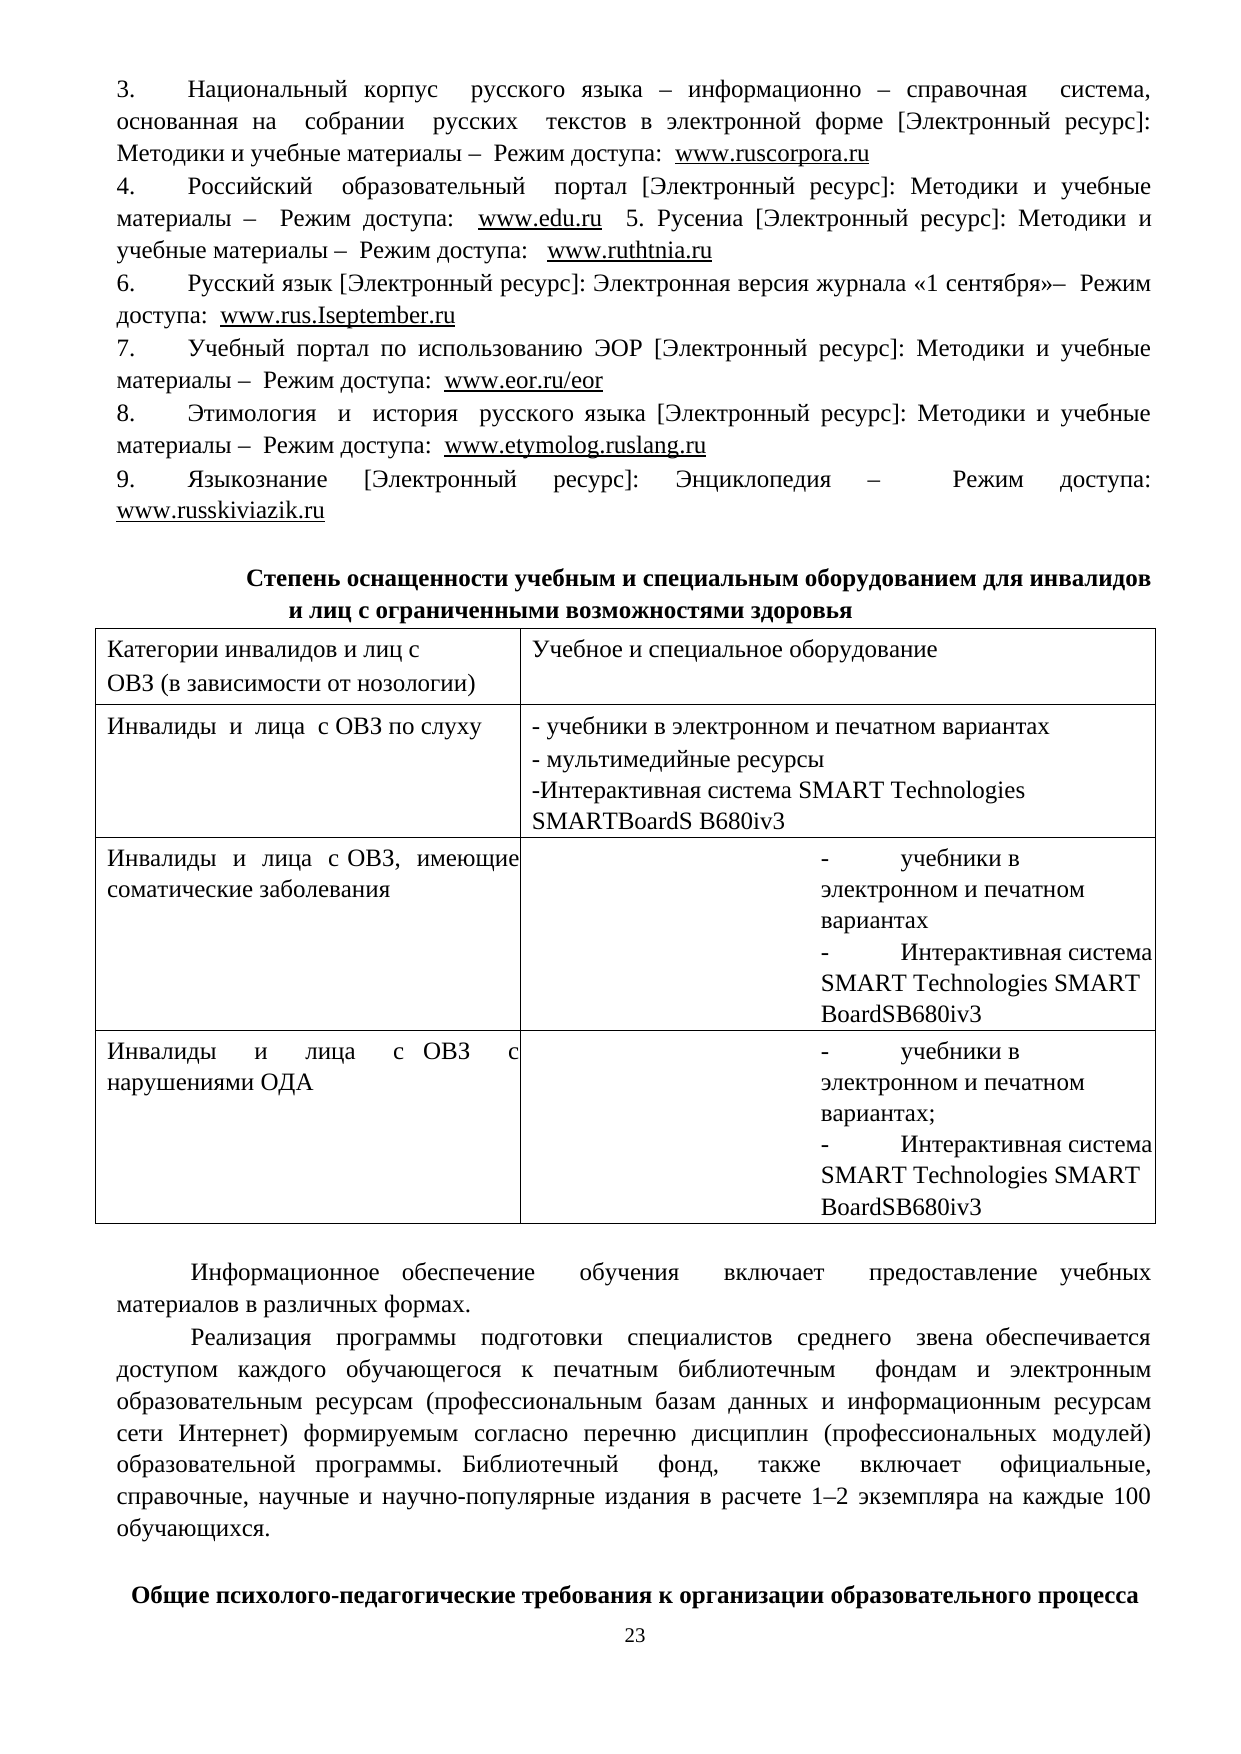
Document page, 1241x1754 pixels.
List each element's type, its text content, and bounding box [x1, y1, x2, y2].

list Национальный корпус русского языка – информационно – справочная система, основанная на собрании русских текстов в электронной форме [Электронный ресурс]: Методики и учебные материалы – Режим доступа: www.ruscorpora.ru [116, 74, 1152, 167]
table_cell учебники в электронном и печатном вариантах; Интерактивная система SMART Technologies SMART BoardSB680iv3 [521, 1031, 1155, 1223]
list Российский образовательный портал [Электронный ресурс]: Методики и учебные материалы – Режим доступа: www.edu.ru 5. Русениа [Электронный ресурс]: Методики и учебные материалы – Режим доступа: www.ruthtnia.ru [116, 171, 1152, 264]
list Русский язык [Электронный ресурс]: Электронная версия журнала «1 сентября»– Режим доступа: www.rus.Iseptember.ru [116, 268, 1152, 329]
list Языкознание [Электронный ресурс]: Энциклопедия – Режим доступа: www.russkiviazik.ru [116, 464, 1152, 524]
table_cell учебники в электронном и печатном вариантах мультимедийные ресурсы -Интерактивная система SMART Technologies SMARTBoardS B680iv3 [521, 705, 1155, 837]
list Этимология и история русского языка [Электронный ресурс]: Методики и учебные материалы – Режим доступа: www.еtymolog.ruslang.ru [116, 398, 1152, 459]
table_cell учебники в электронном и печатном вариантах Интерактивная система SMART Technologies SMART BoardSB680iv3 [521, 838, 1155, 1030]
table_cell Инвалиды и лица с ОВЗ, имеющие соматические заболевания [96, 838, 520, 1030]
table_cell Инвалиды и лица с ОВЗ с нарушениями ОДА [96, 1031, 520, 1223]
text Общие психолого-педагогические требования к организации образовательного процесса [131, 1580, 1152, 1609]
table_header Категории инвалидов и лиц с ОВЗ (в зависимости от нозологии) [96, 629, 520, 704]
list Учебный портал по использованию ЭОР [Электронный ресурс]: Методики и учебные материалы – Режим доступа: www.eor.ru/eor [116, 333, 1152, 394]
table_cell Инвалиды и лица с ОВЗ по слуху [96, 705, 520, 837]
text Реализация программы подготовки специалистов среднего звена обеспечивается доступом каждого обучающегося к печатным библиотечным фондам и электронным образовательным ресурсам (профессиональным базам данных и информационным ресурсам сети Интернет) формируемым согласно перечню дисциплин (профессиональных модулей) образовательной программы. Библиотечный фонд, также включает официальные, справочные, научные и научно-популярные издания в расчете 1–2 экземпляра на каждые 100 обучающихся. [116, 1322, 1152, 1542]
table_header Учебное и специальное оборудование [521, 629, 1155, 704]
text Степень оснащенности учебным и специальным оборудованием для инвалидов и лиц с ограниченными возможностями здоровья [246, 563, 1152, 624]
text Информационное обеспечение обучения включает предоставление учебных материалов в различных формах. [116, 1257, 1152, 1318]
